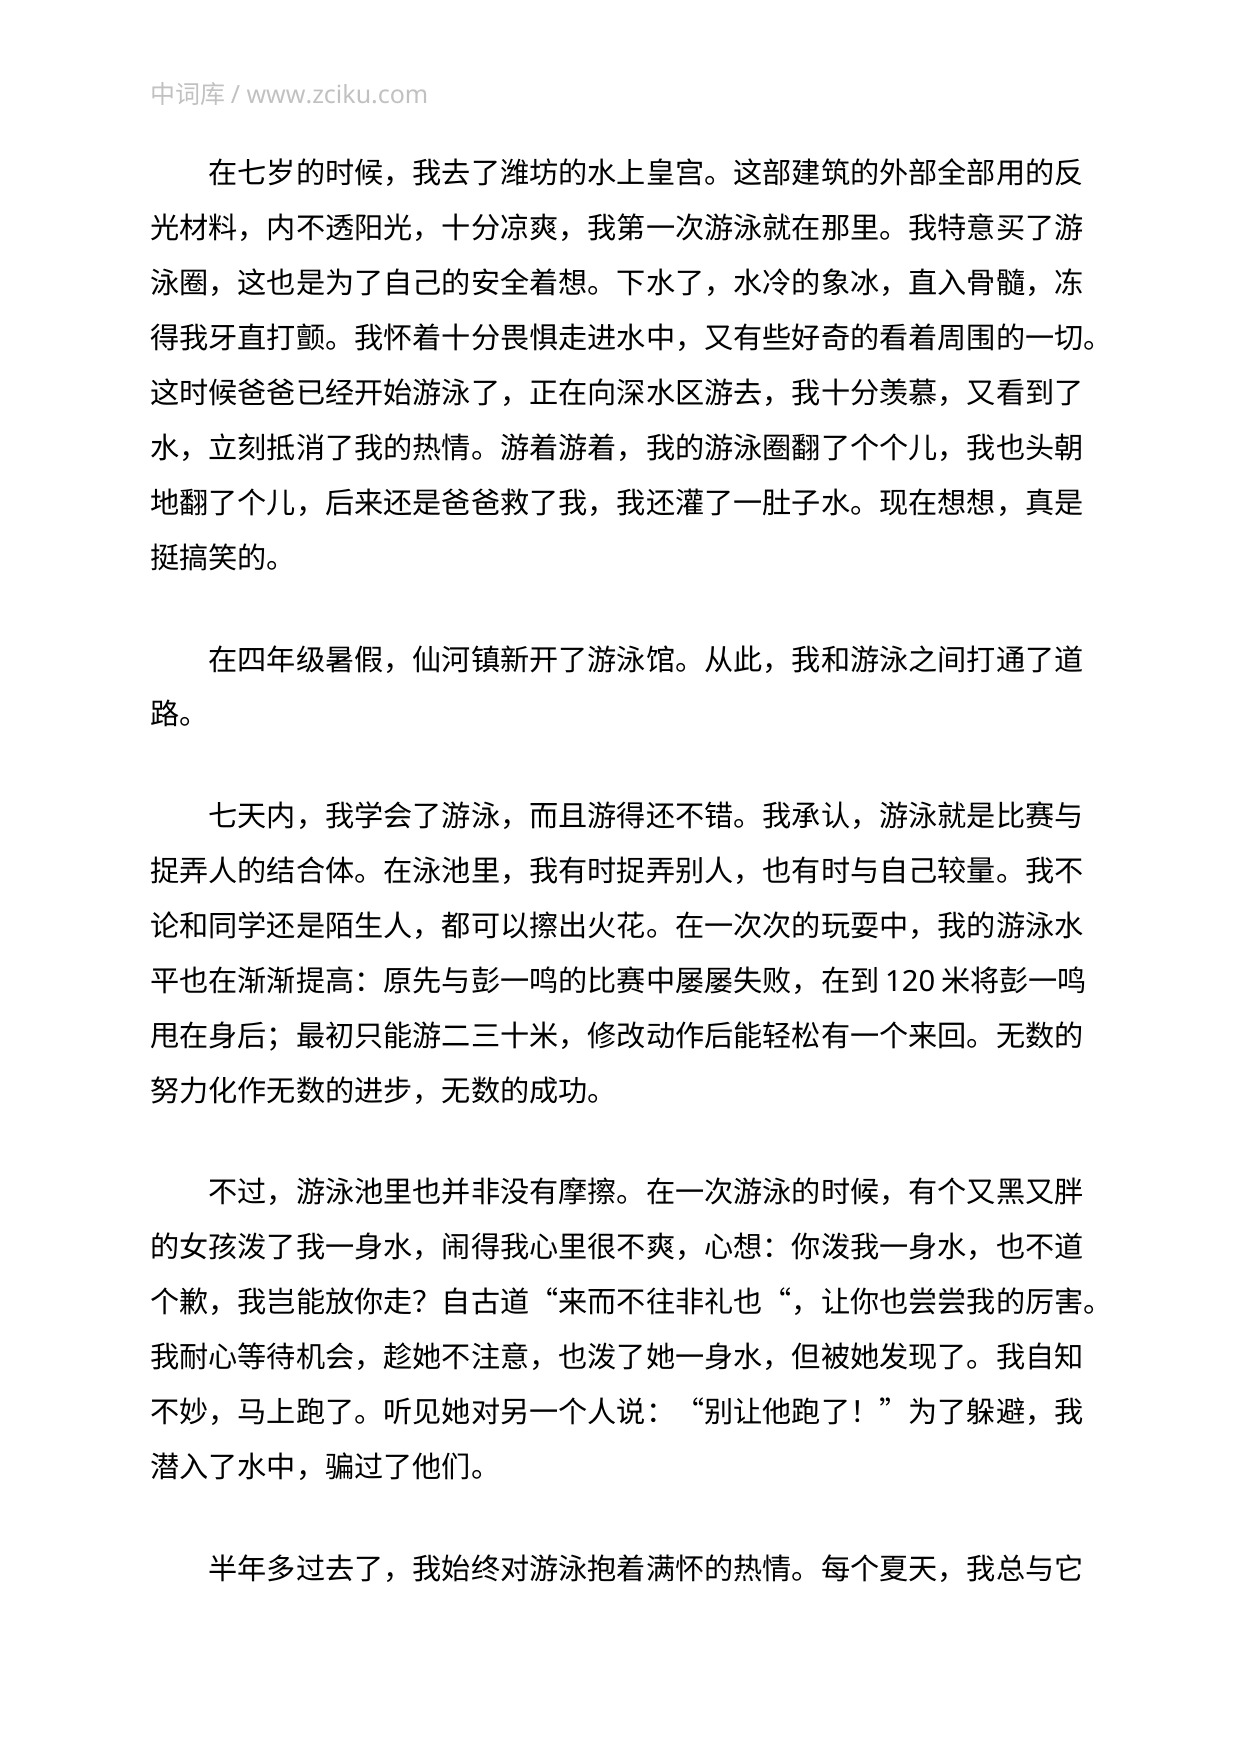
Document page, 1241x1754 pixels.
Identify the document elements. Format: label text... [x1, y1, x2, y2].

text 七天内，我学会了游泳，而且游得还不错。我承认，游泳就是比赛与捉弄人的结合体。在泳池里，我有时捉弄别人，也有时与自己较量。我不论和同学还是陌生人，都可以擦出火花。在一次次的玩耍中，我的游泳水平也在渐渐提高：原先与彭一鸣的比赛中屡屡失败，在到120米将彭一鸣甩在身后；最初只能游二三十米，修改动作后能轻松有一个来回。无数的努力化作无数的进步，无数的成功。 [150, 793, 1090, 1109]
text 在四年级暑假，仙河镇新开了游泳馆。从此，我和游泳之间打通了道路。 [150, 636, 1090, 733]
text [150, 1545, 1090, 1588]
text 在七岁的时候，我去了潍坊的水上皇宫。这部建筑的外部全部用的反光材料，内不透阳光，十分凉爽，我第一次游泳就在那里。我特意买了游泳圈，这也是为了自己的安全着想。下水了，水冷的象冰，直入骨髓，冻得我牙直打颤。我怀着十分畏惧走进水中，又有些好奇的看着周围的一切。这时候爸爸已经开始游泳了，正在向深水区游去，我十分羡慕，又看到了水，立刻抵消了我的热情。游着游着，我的游泳圈翻了个个儿，我也头朝地翻了个儿，后来还是爸爸救了我，我还灌了一肚子水。现在想想，真是挺搞笑的。 [150, 150, 1090, 577]
text 不过，游泳池里也并非没有摩擦。在一次游泳的时候，有个又黑又胖的女孩泼了我一身水，闹得我心里很不爽，心想：你泼我一身水，也不道个歉，我岂能放你走？自古道“来而不往非礼也“，让你也尝尝我的厉害。我耐心等待机会，趁她不注意，也泼了她一身水，但被她发现了。我自知不妙，马上跑了。听见她对另一个人说：“别让他跑了！”为了躲避，我潜入了水中，骗过了他们。 [150, 1169, 1090, 1486]
